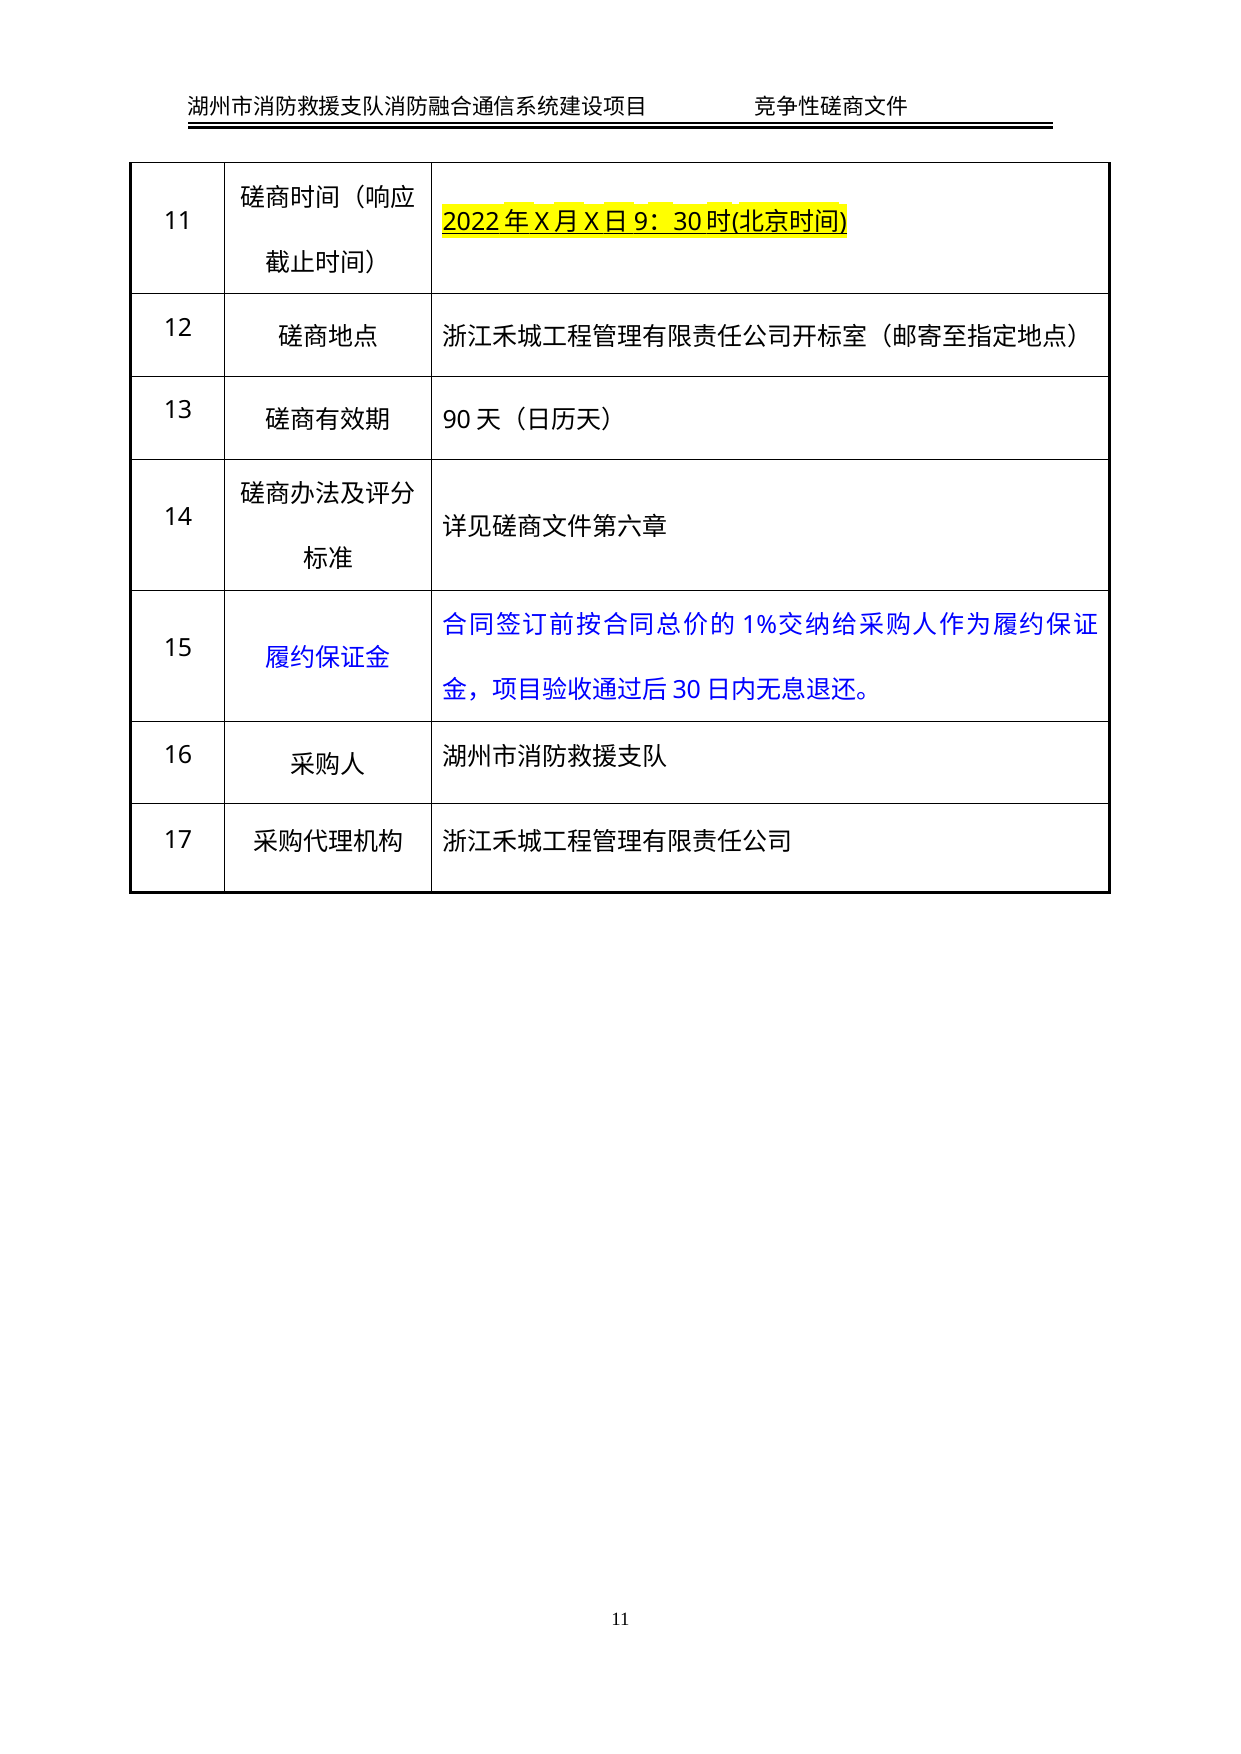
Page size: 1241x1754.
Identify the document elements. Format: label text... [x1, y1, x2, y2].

table_cell 湖州市消防救援支队 [432, 722, 1108, 803]
table_cell 16 [132, 722, 224, 803]
table_cell 磋商有效期 [225, 377, 431, 458]
table_cell 15 [132, 591, 224, 721]
table_cell 磋商地点 [225, 294, 431, 376]
table_cell 合同签订前按合同总价的1%交纳给采购人作为履约保证金，项目验收通过后30日内无息退还。 [432, 591, 1108, 721]
table_cell 采购人 [225, 722, 431, 803]
table_cell 详见磋商文件第六章 [432, 460, 1108, 589]
table_cell 17 [132, 804, 224, 891]
table_cell 12 [132, 294, 224, 376]
table_cell 磋商办法及评分标准 [225, 460, 431, 589]
table_cell 采购代理机构 [225, 804, 431, 891]
table_cell 履约保证金 [225, 591, 431, 721]
table_cell 浙江禾城工程管理有限责任公司 [432, 804, 1108, 891]
table_cell 磋商时间（响应截止时间） [225, 163, 431, 293]
table_cell 13 [132, 377, 224, 458]
table_cell 14 [132, 460, 224, 589]
table_cell 2022年X月X日9：30时(北京时间) [432, 163, 1108, 293]
table_cell 浙江禾城工程管理有限责任公司开标室（邮寄至指定地点） [432, 294, 1108, 376]
table_cell 90天（日历天） [432, 377, 1108, 458]
table_cell 11 [132, 163, 224, 293]
